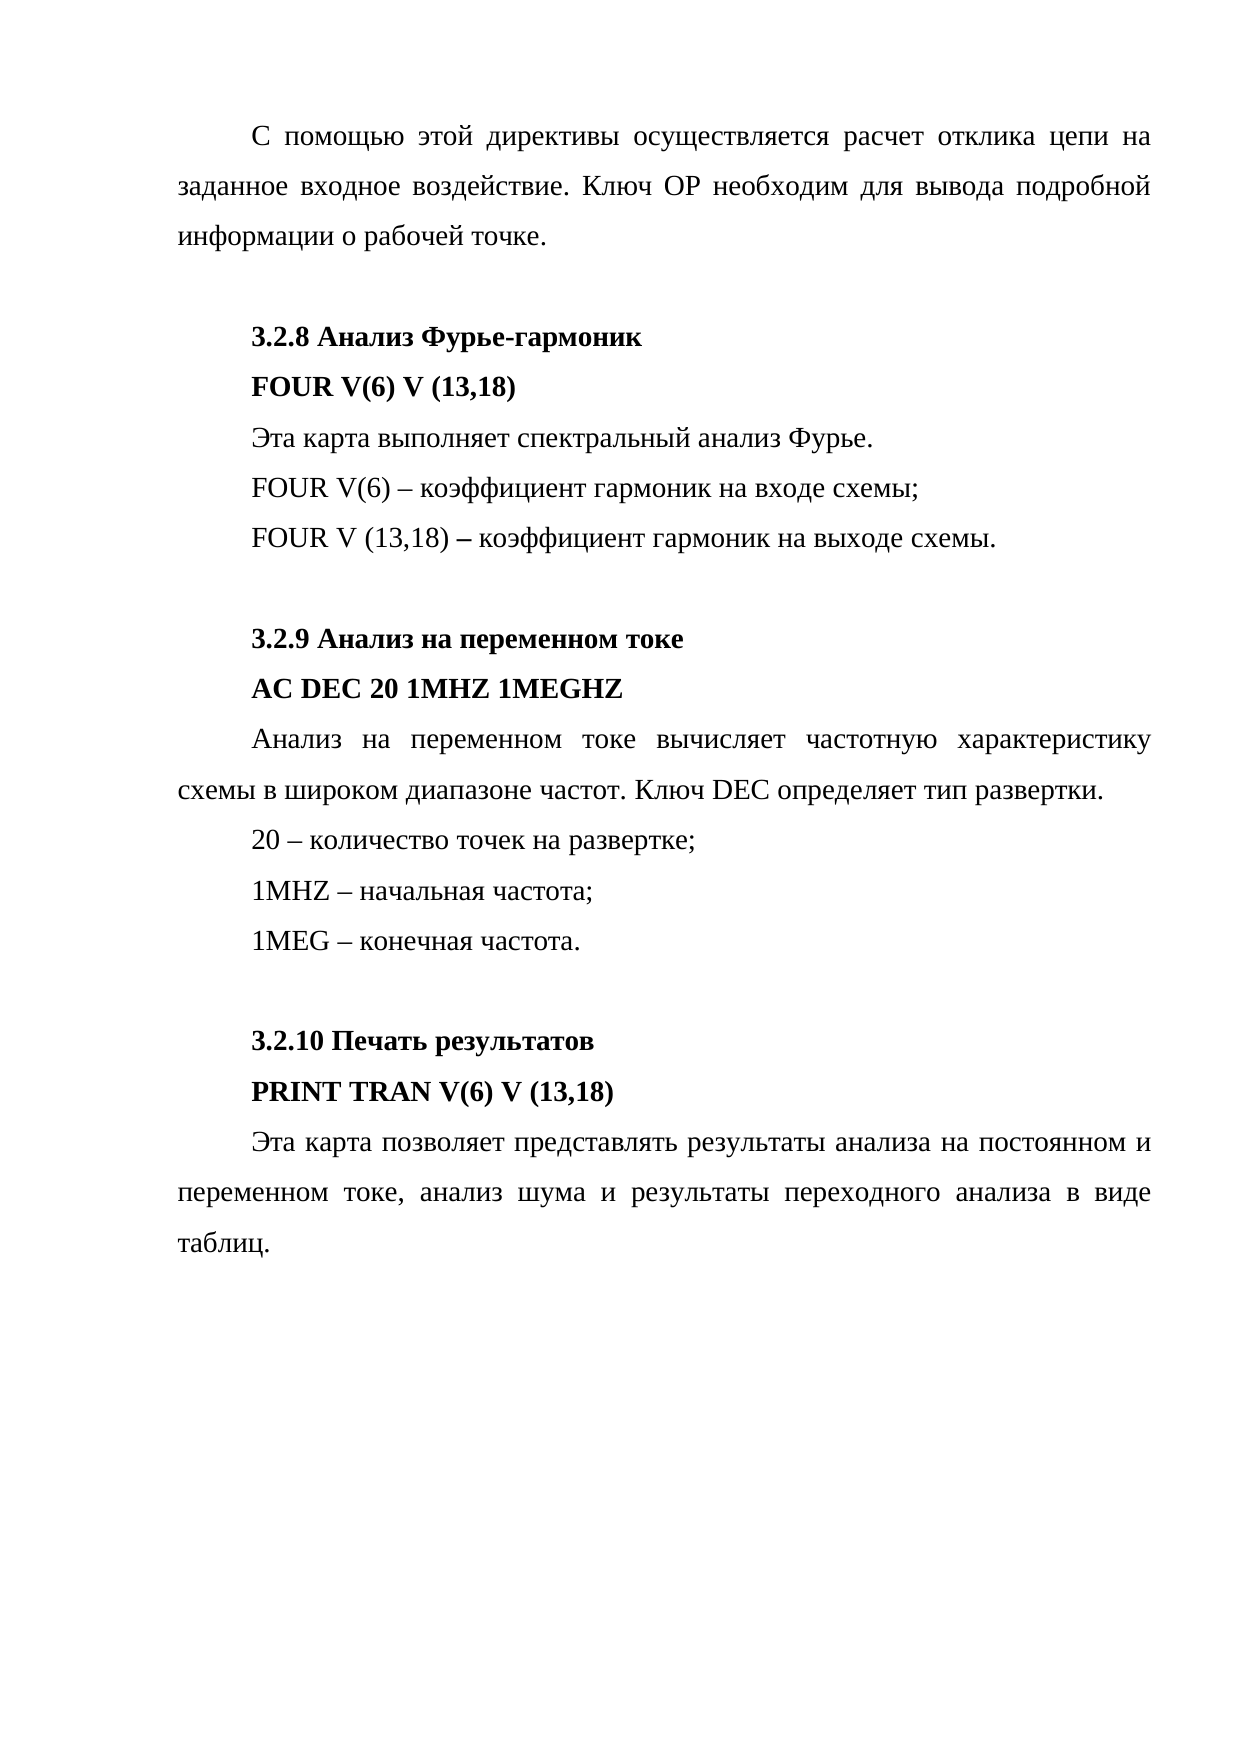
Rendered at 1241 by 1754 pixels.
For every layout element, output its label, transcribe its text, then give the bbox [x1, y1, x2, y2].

text Эта карта выполняет спектральный анализ Фурье. [177, 420, 1152, 453]
text 3.2.8 Анализ Фурье-гармоник [177, 319, 1152, 353]
text FOUR V (13,18) – коэффициент гармоник на выходе схемы. [177, 521, 1152, 554]
text 1MHZ – начальная частота; [177, 873, 1152, 906]
text 1MEG – конечная частота. [177, 923, 1152, 957]
text 3.2.9 Анализ на переменном токе [177, 621, 1152, 655]
text FOUR V(6) V (13,18) [177, 370, 1152, 403]
text 20 – количество точек на развертке; [177, 822, 1152, 856]
text Анализ на переменном токе вычисляет частотную характеристику схемы в широком диапазоне частот. Ключ DEC определяет тип развертки. [177, 722, 1152, 806]
text 3.2.10 Печать результатов [177, 1024, 1152, 1057]
text С помощью этой директивы осуществляется расчет отклика цепи на заданное входное воздействие. Ключ ОР необходим для вывода подробной информации о рабочей точке. [177, 118, 1152, 252]
text AC DEC 20 1MHZ 1MEGHZ [177, 672, 1152, 705]
text FOUR V(6) – коэффициент гармоник на входе схемы; [177, 470, 1152, 504]
text Эта карта позволяет представлять результаты анализа на постоянном и переменном токе, анализ шума и результаты переходного анализа в виде таблиц. [177, 1124, 1152, 1258]
text PRINT TRAN V(6) V (13,18) [177, 1074, 1152, 1108]
